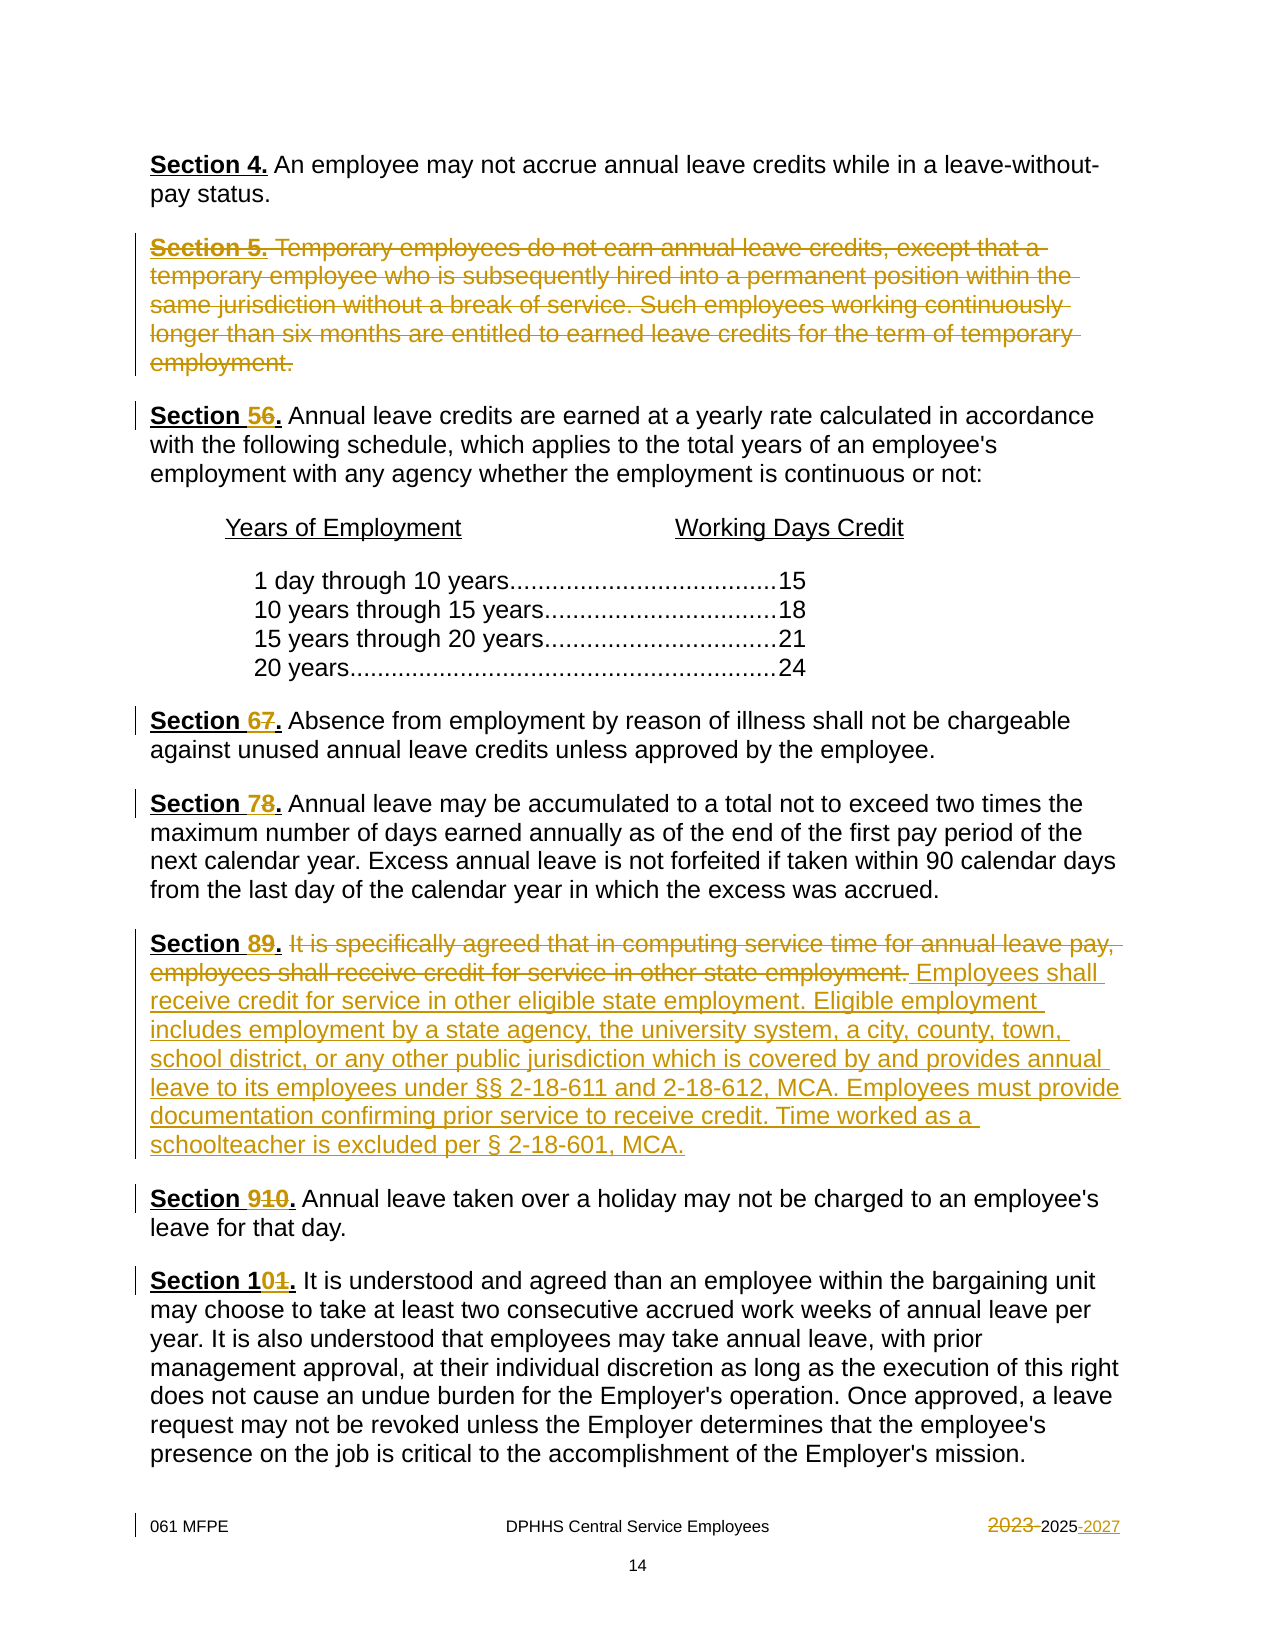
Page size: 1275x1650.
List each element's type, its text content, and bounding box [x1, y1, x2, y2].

text 20 years 24 [253, 652, 1125, 681]
text Section . Annual leave may be accumulated to a total not to exceed two times the maximum number of days earned annually as of the end of the first pay period of the next calendar year. Excess annual leave is not forfeited if taken within 90 calendar days from the last day of the calendar year in which the excess was accrued. [150, 789, 1125, 904]
text Years of Employment Working Days Credit [225, 512, 1125, 541]
text Section . [150, 929, 1125, 1159]
text Section . Annual leave credits are earned at a yearly rate calculated in accordance with the following schedule, which applies to the total years of an employee's employment with any agency whether the employment is continuous or not: [150, 401, 1125, 487]
text Section . Absence from employment by reason of illness shall not be chargeable against unused annual leave credits unless approved by the employee. [150, 706, 1125, 764]
text Section . Annual leave taken over a holiday may not be charged to an employee's leave for that day. [150, 1184, 1125, 1241]
text 15 years through 20 years 21 [253, 624, 1125, 652]
text 10 years through 15 years 18 [253, 595, 1125, 624]
text Section 1. It is understood and agreed than an employee within the bargaining unit may choose to take at least two consecutive accrued work weeks of annual leave per year. It is also understood that employees may take annual leave, with prior management approval, at their individual discretion as long as the execution of this right does not cause an undue burden for the Employer's operation. Once approved, a leave request may not be revoked unless the Employer determines that the employee's presence on the job is critical to the accomplishment of the Employer's mission. [150, 1266, 1125, 1467]
text Section 4. An employee may not accrue annual leave credits while in a leave-without-pay status. [150, 150, 1125, 207]
text 1 day through 10 years 15 [253, 566, 1125, 595]
